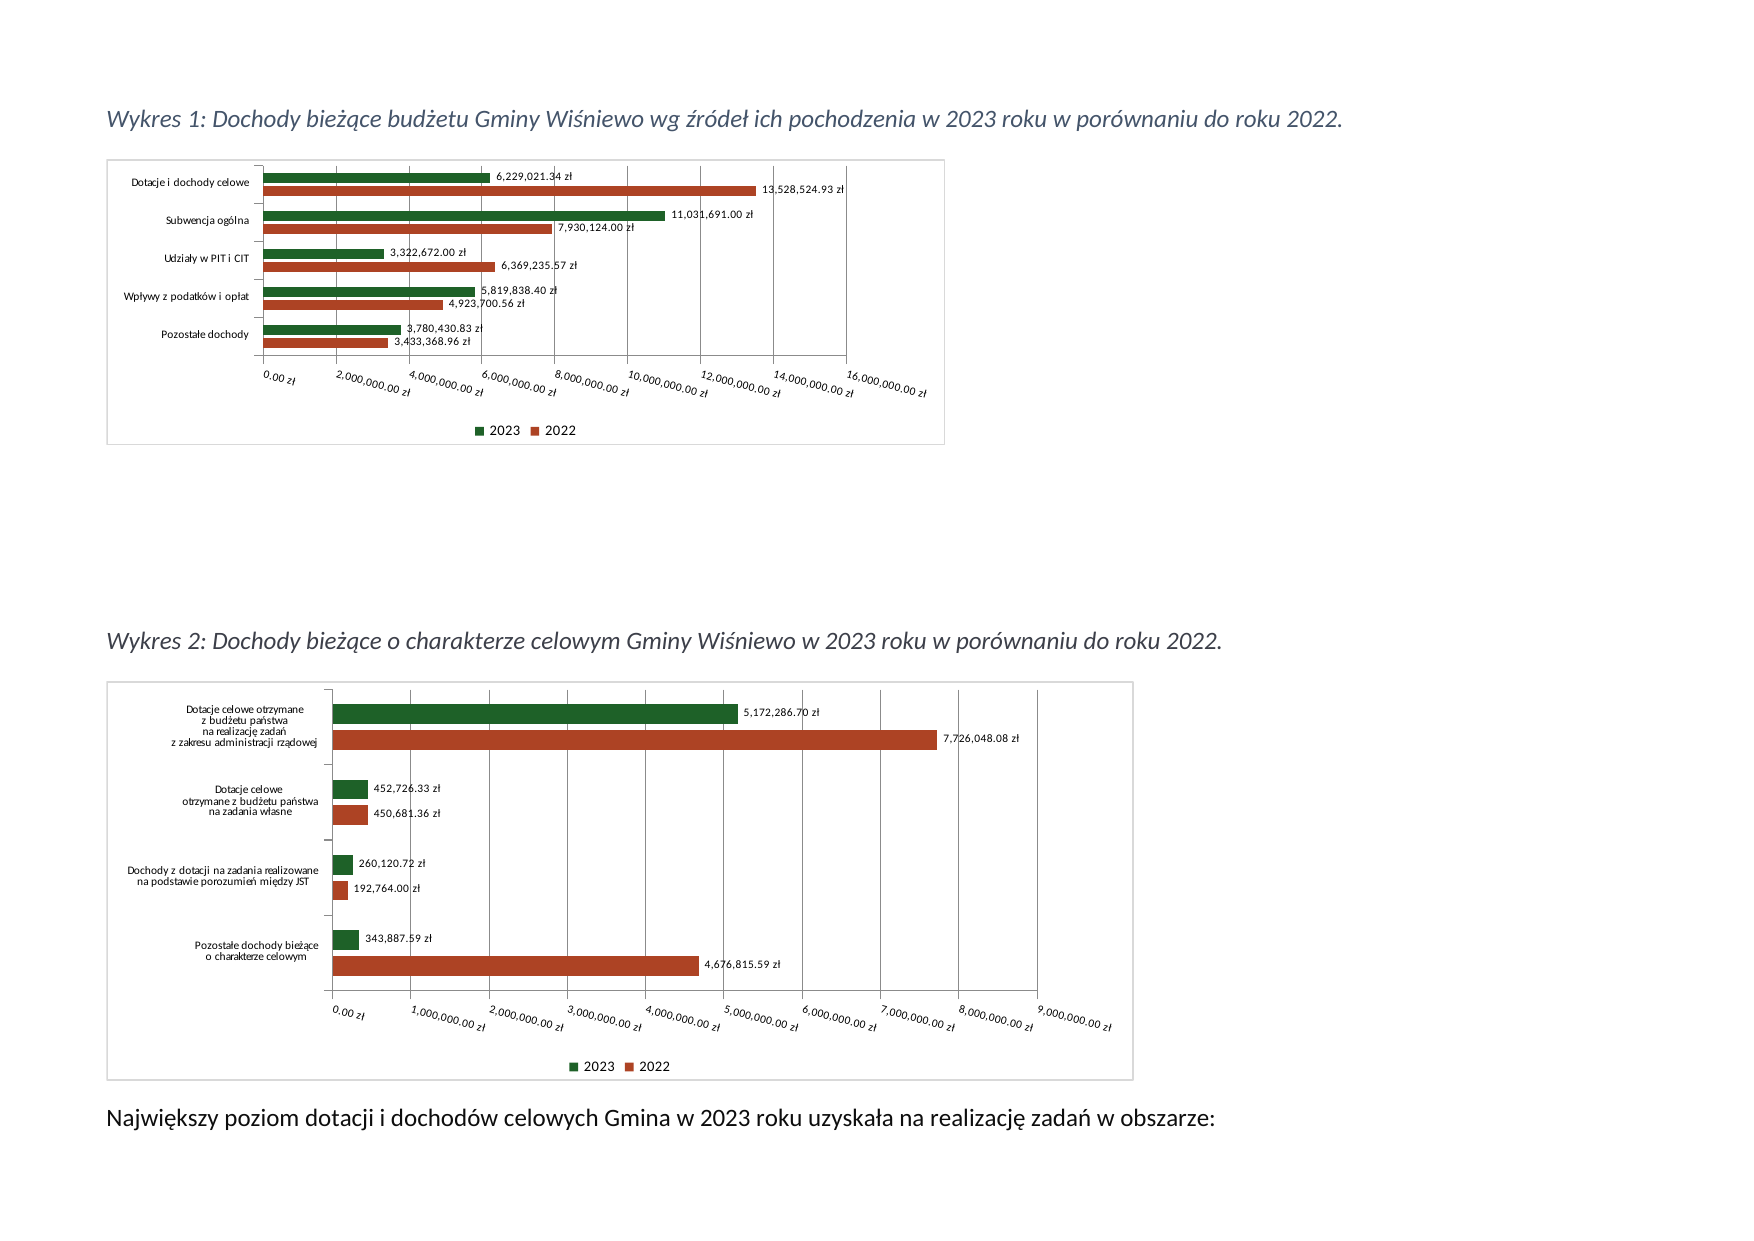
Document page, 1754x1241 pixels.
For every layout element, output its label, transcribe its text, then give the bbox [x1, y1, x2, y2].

text Wykres 2: Dochody bieżące o charakterze celowym Gminy Wiśniewo w 2023 roku w porównaniu do roku 2022. [106, 625, 1648, 656]
text Wykres 1: Dochody bieżące budżetu Gminy Wiśniewo wg źródeł ich pochodzenia w 2023 roku w porównaniu do roku 2022. [106, 103, 1648, 134]
text Największy poziom dotacji i dochodów celowych Gmina w 2023 roku uzyskała na realizację zadań w obszarze: [106, 1102, 1648, 1132]
